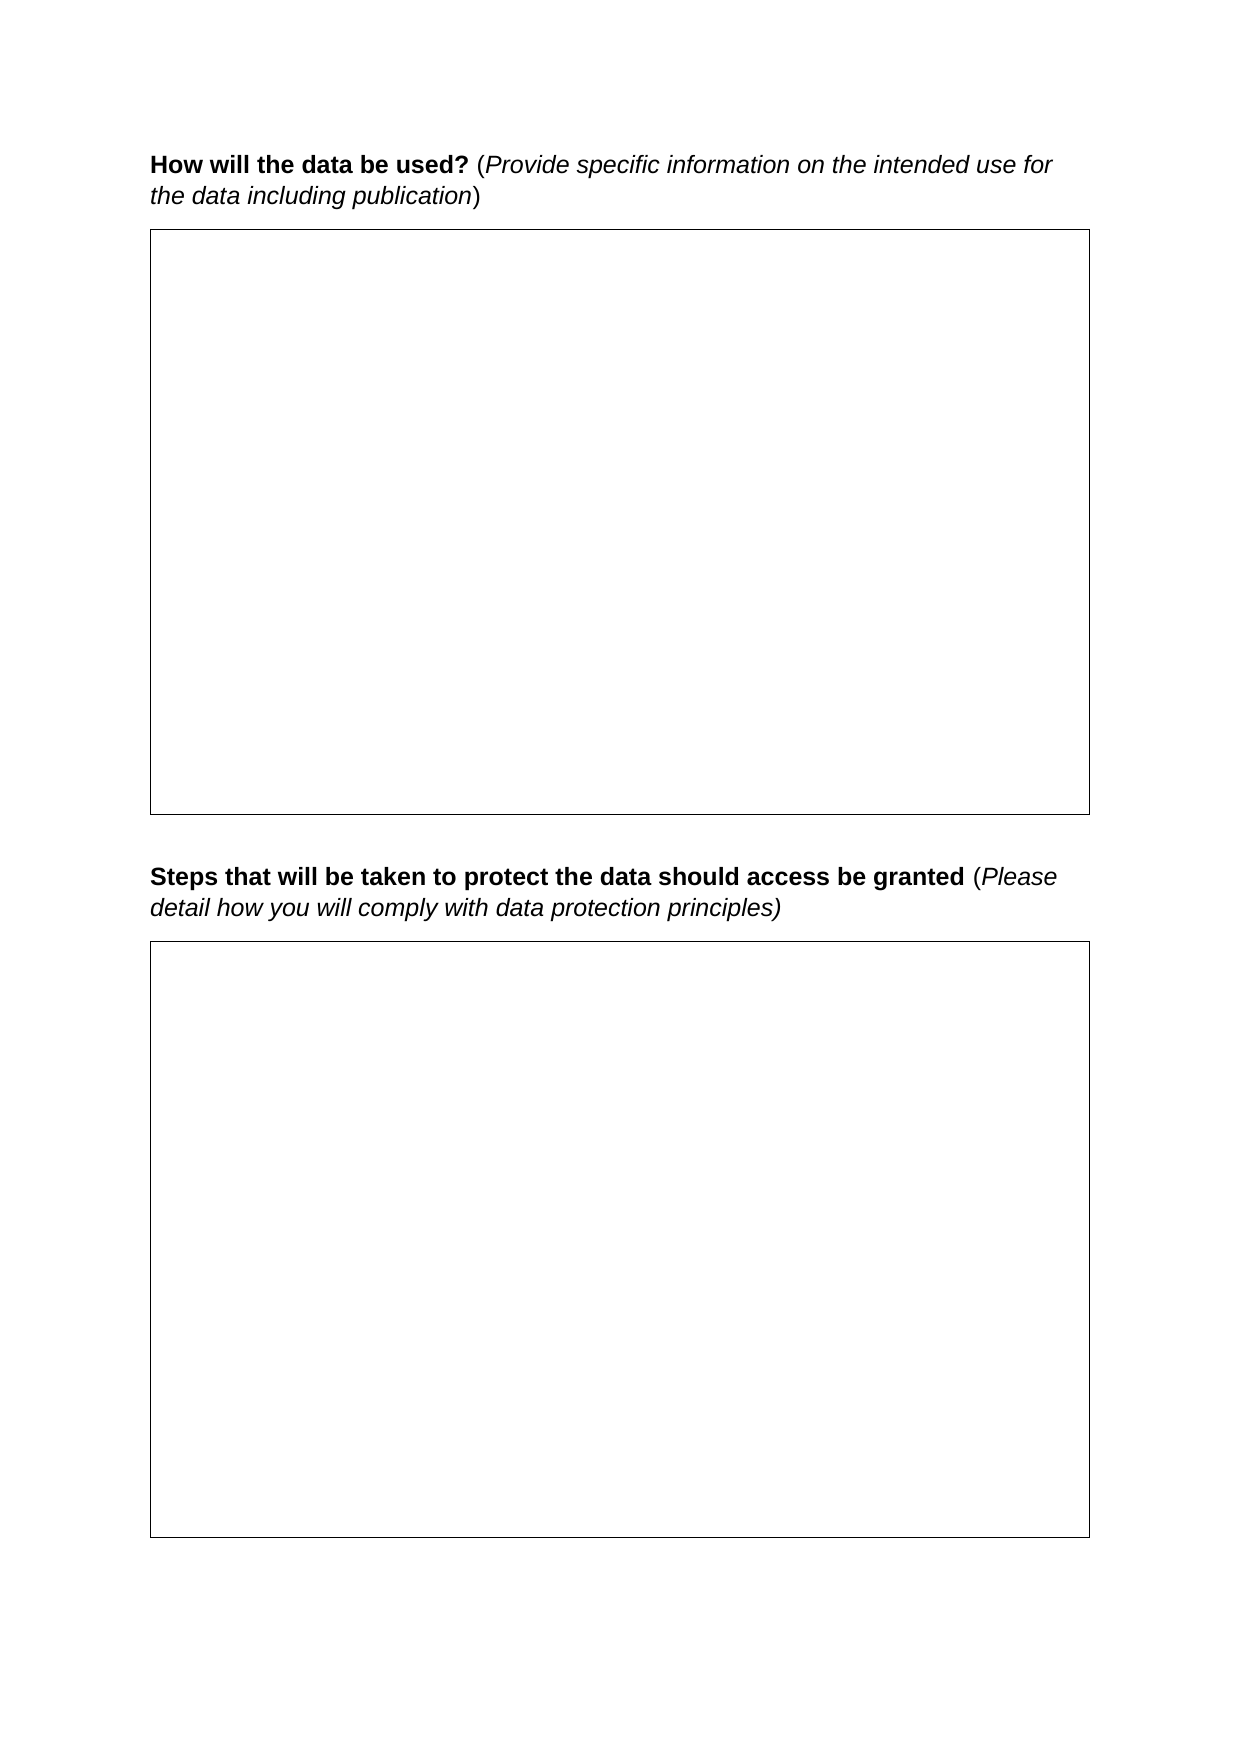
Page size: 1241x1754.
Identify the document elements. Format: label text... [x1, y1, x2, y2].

table_header [151, 230, 1089, 813]
text Steps that will be taken to protect the data should access be granted (Please detail how you will comply with data protection principles) [150, 862, 1090, 922]
table_header [151, 942, 1089, 1537]
text How will the data be used? (Provide specific information on the intended use for the data including publication) [150, 150, 1090, 210]
